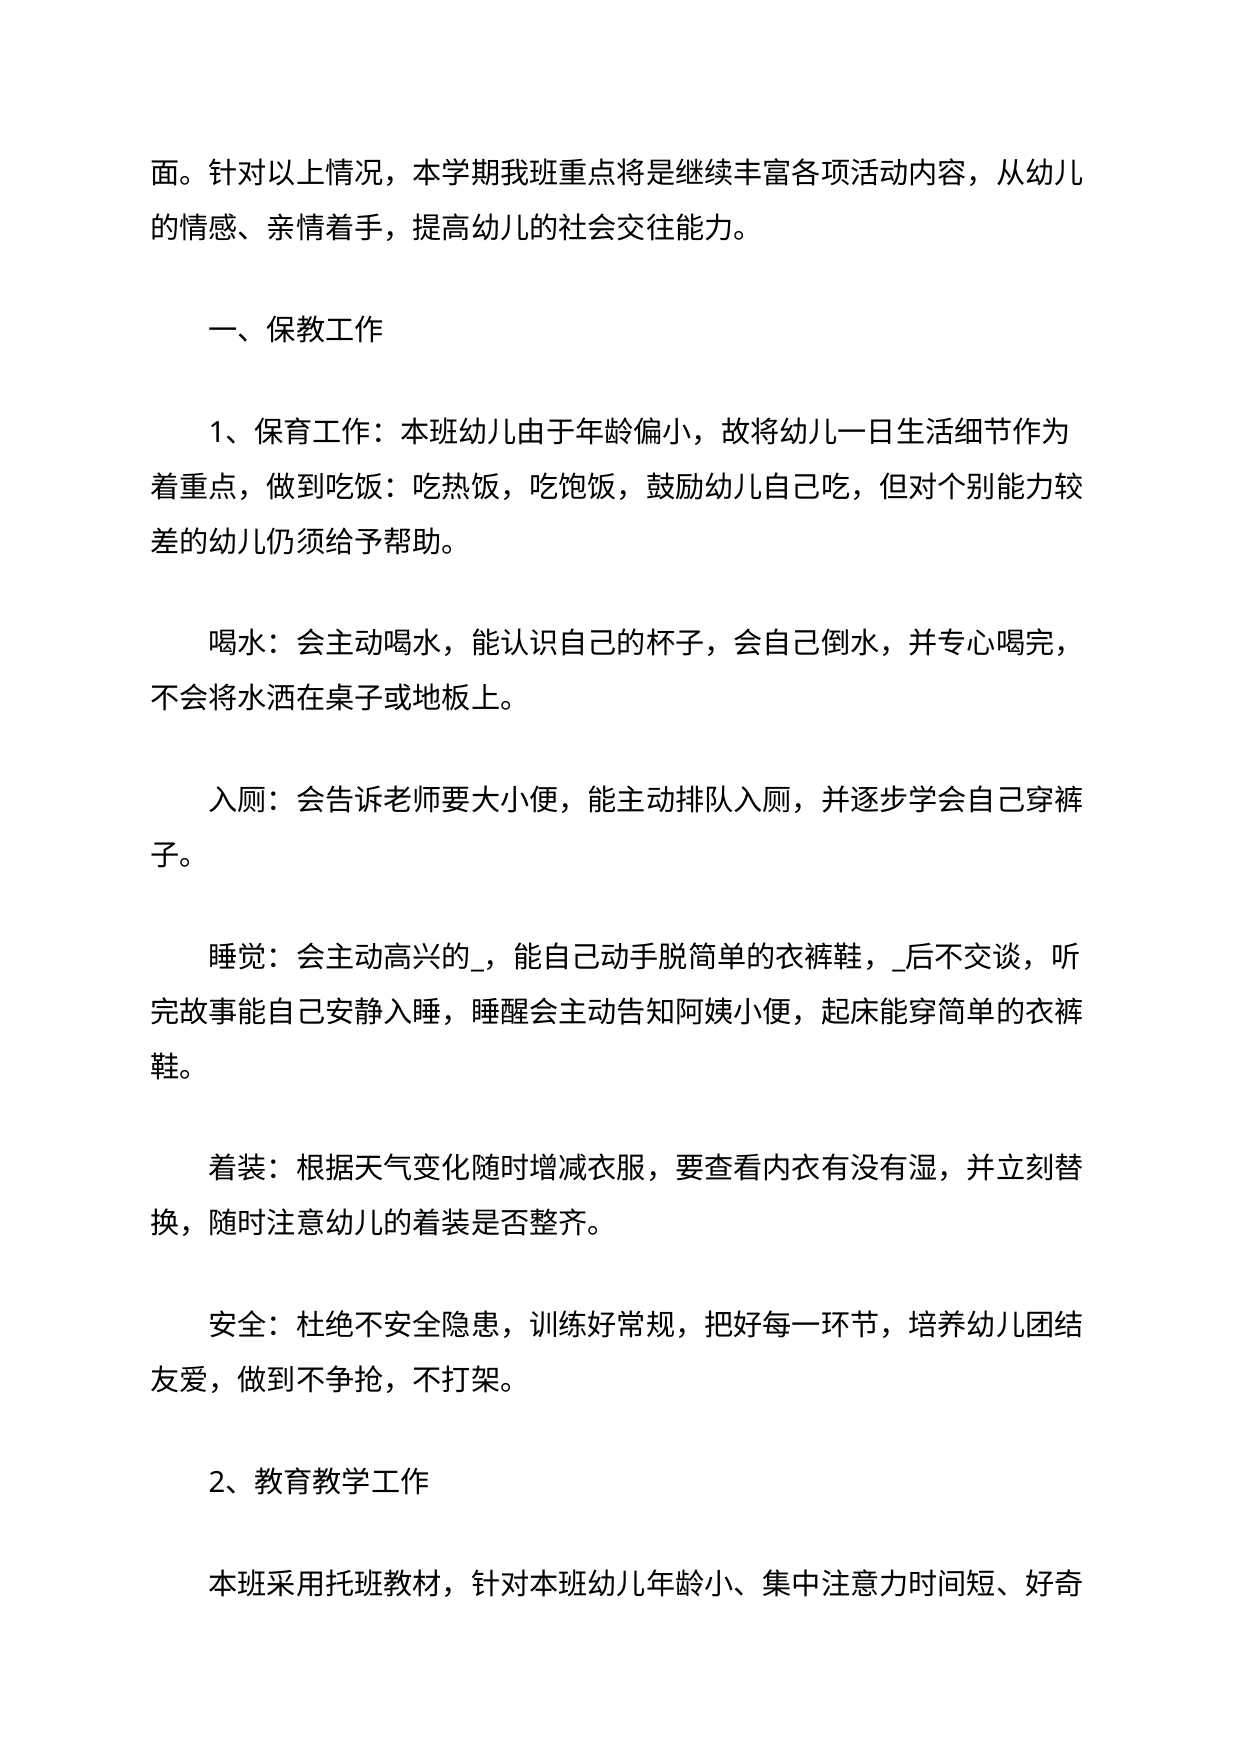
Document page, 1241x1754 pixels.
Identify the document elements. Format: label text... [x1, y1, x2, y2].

text 1、保育工作：本班幼儿由于年龄偏小，故将幼儿一日生活细节作为着重点，做到吃饭：吃热饭，吃饱饭，鼓励幼儿自己吃，但对个别能力较差的幼儿仍须给予帮助。 [150, 408, 1090, 561]
text 睡觉：会主动高兴的_，能自己动手脱简单的衣裤鞋，_后不交谈，听完故事能自己安静入睡，睡醒会主动告知阿姨小便，起床能穿简单的衣裤鞋。 [150, 933, 1090, 1086]
text 安全：杜绝不安全隐患，训练好常规，把好每一环节，培养幼儿团结友爱，做到不争抢，不打架。 [150, 1302, 1090, 1399]
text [150, 150, 1090, 247]
text 入厕：会告诉老师要大小便，能主动排队入厕，并逐步学会自己穿裤子。 [150, 777, 1090, 874]
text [150, 1560, 1090, 1603]
text 着装：根据天气变化随时增减衣服，要查看内衣有没有湿，并立刻替换，随时注意幼儿的着装是否整齐。 [150, 1145, 1090, 1242]
text 一、保教工作 [150, 307, 1090, 349]
text 2、教育教学工作 [150, 1458, 1090, 1501]
text 喝水：会主动喝水，能认识自己的杯子，会自己倒水，并专心喝完，不会将水洒在桌子或地板上。 [150, 620, 1090, 717]
